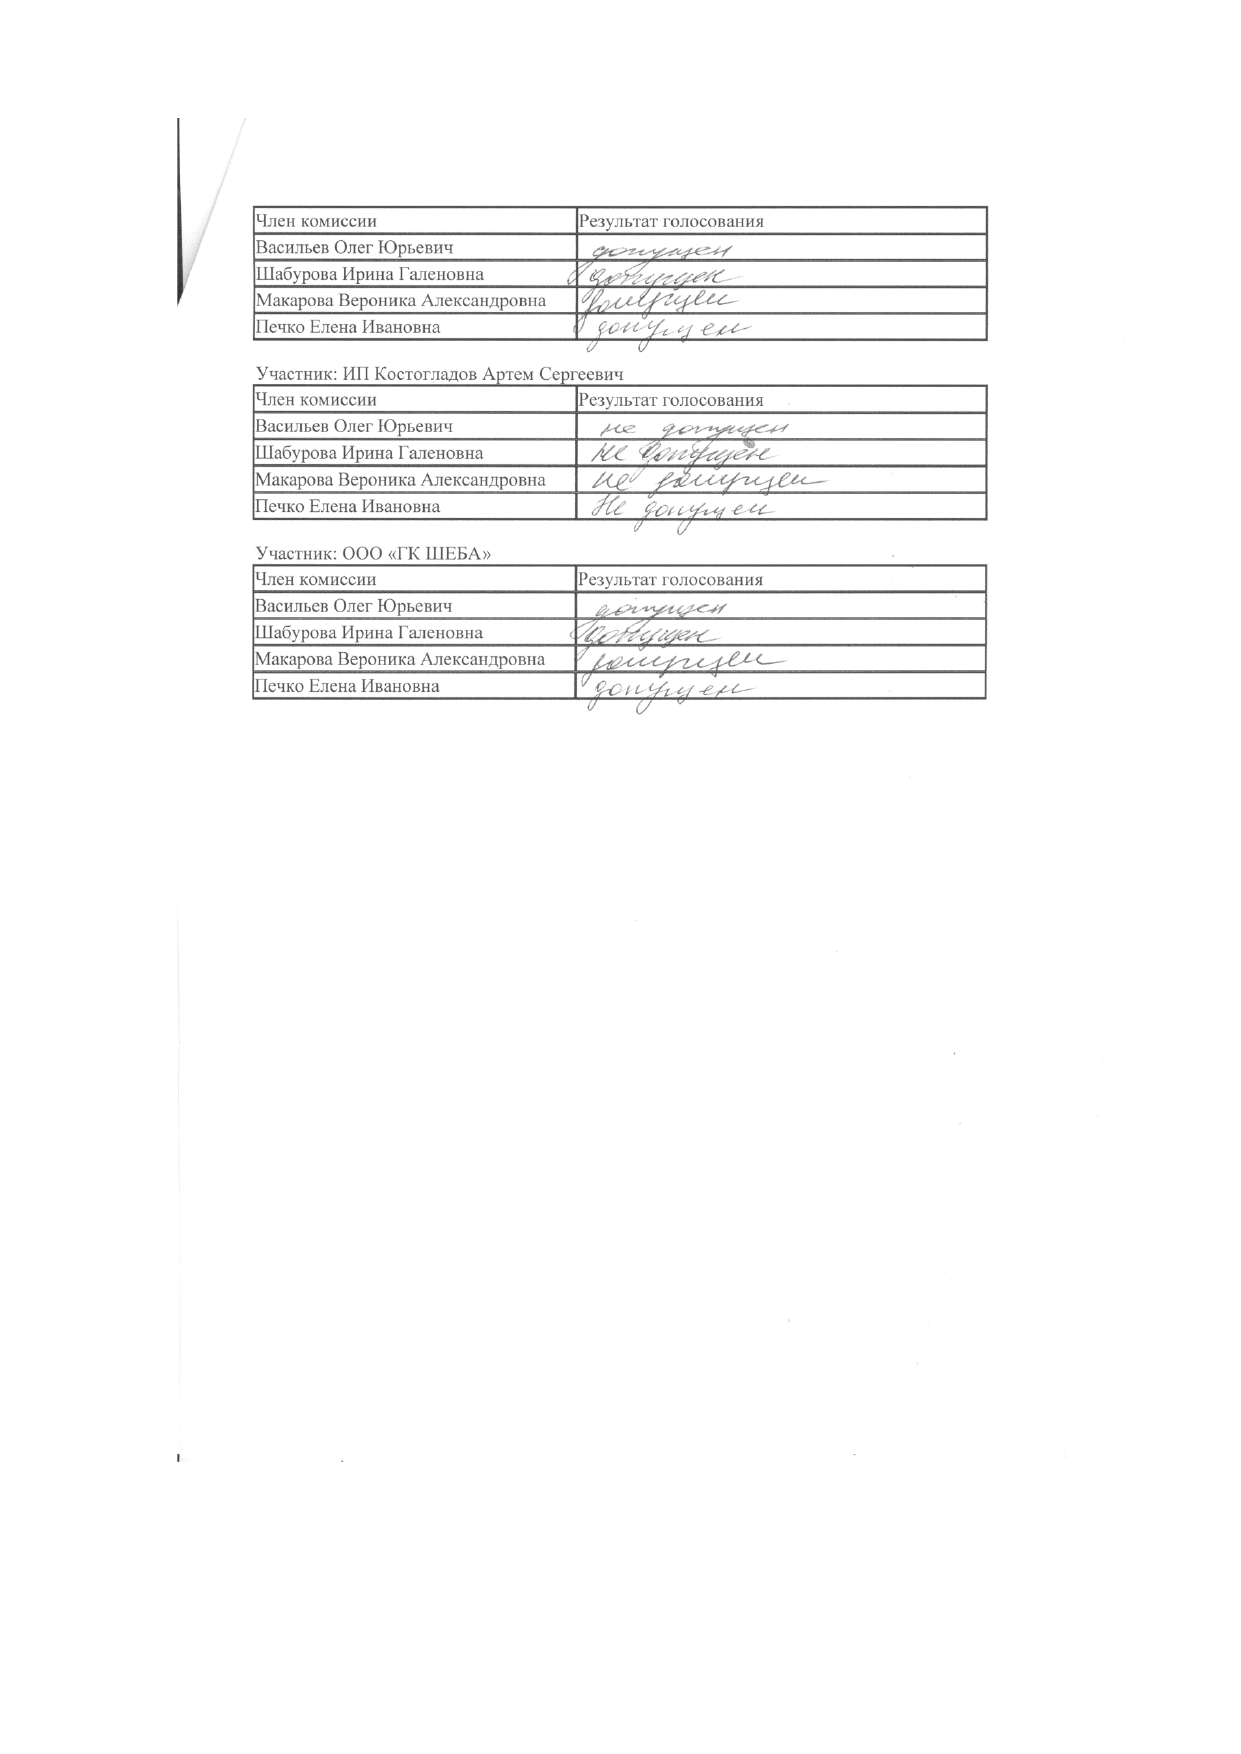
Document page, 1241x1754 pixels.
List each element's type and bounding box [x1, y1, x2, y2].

picture [177, 118, 1152, 1463]
